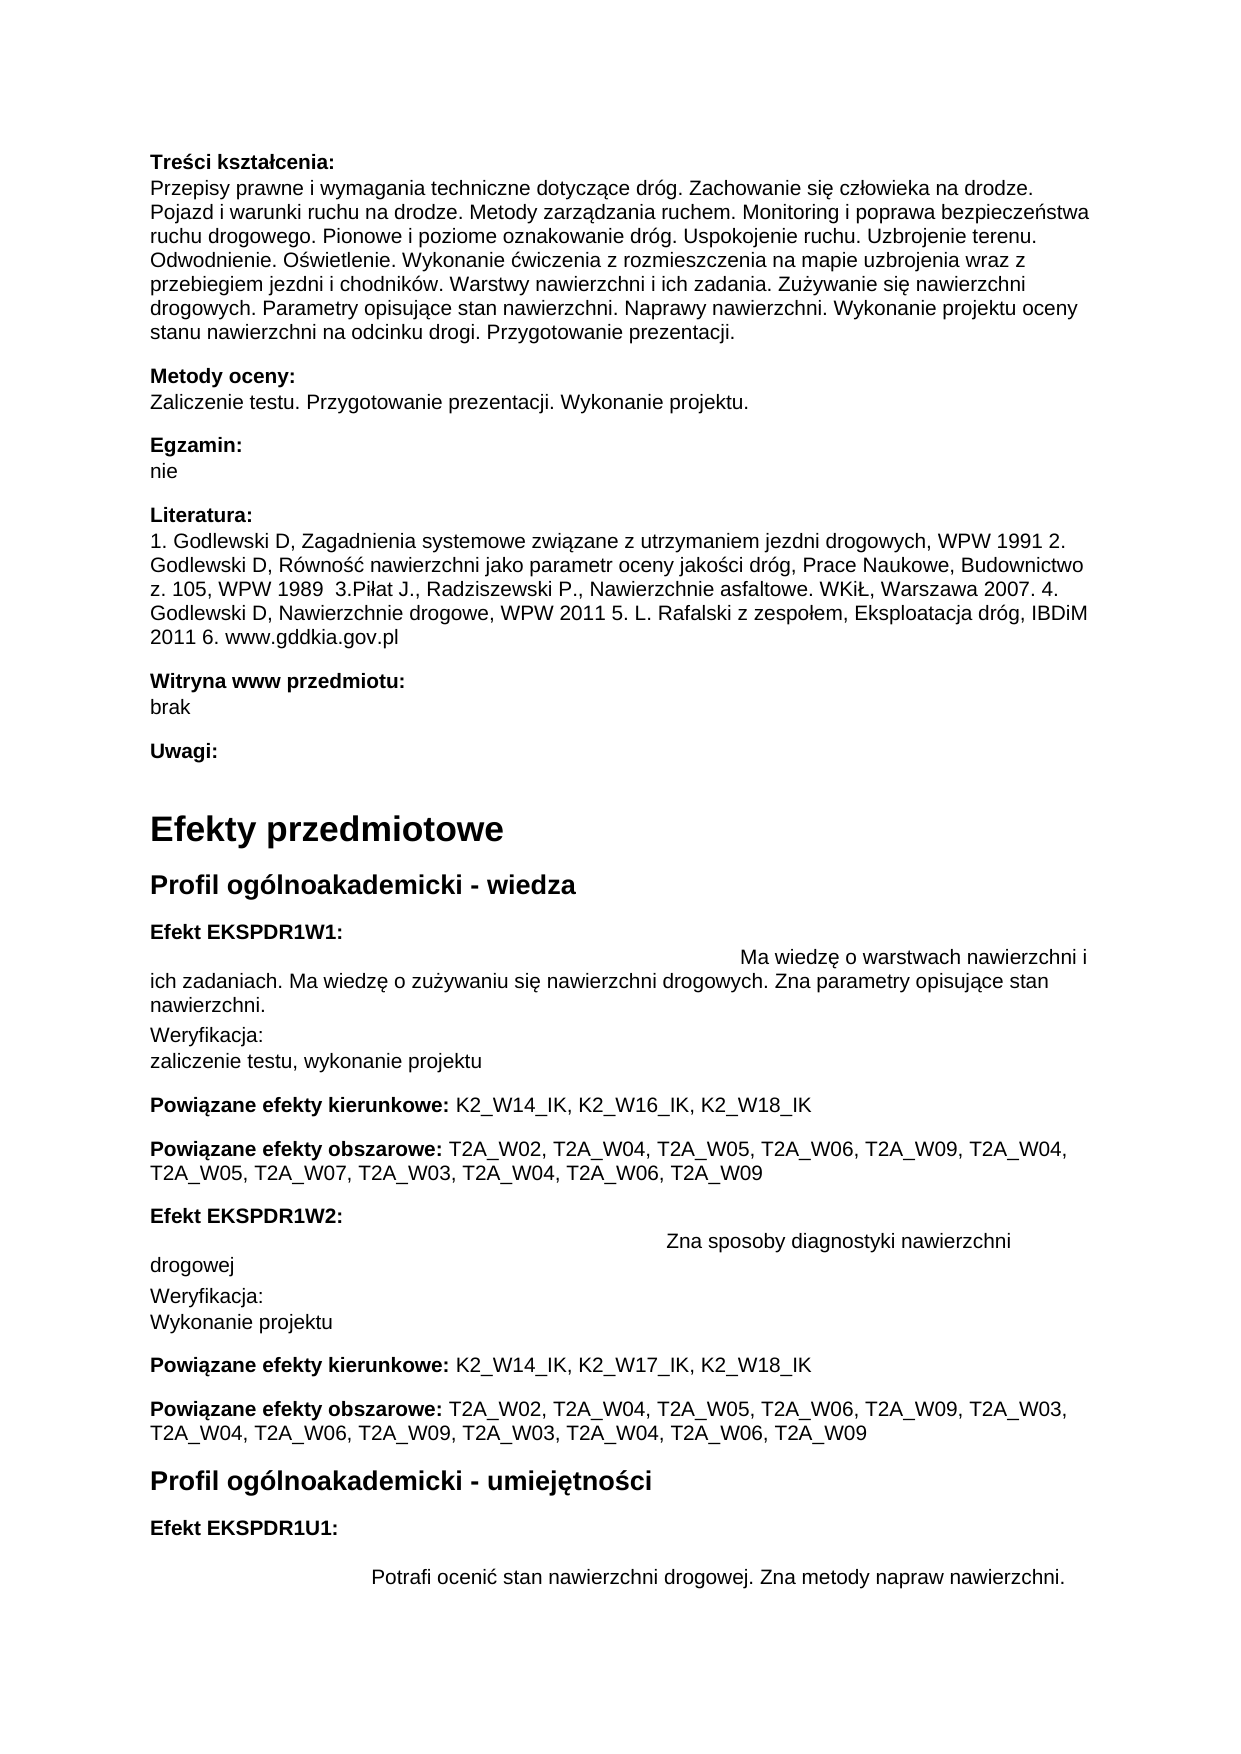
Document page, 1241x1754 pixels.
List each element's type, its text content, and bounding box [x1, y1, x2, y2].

text brak [150, 695, 1090, 719]
text Witryna www przedmiotu: [150, 669, 1090, 693]
text Zaliczenie testu. Przygotowanie prezentacji. Wykonanie projektu. [150, 389, 1090, 413]
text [150, 1541, 1090, 1589]
text 1. Godlewski D, Zagadnienia systemowe związane z utrzymaniem jezdni drogowych, WPW 1991 2. Godlewski D, Równość nawierzchni jako parametr oceny jakości dróg, Prace Naukowe, Budownictwo z. 105, WPW 1989 3.Piłat J., Radziszewski P., Nawierzchnie asfaltowe. WKiŁ, Warszawa 2007. 4. Godlewski D, Nawierzchnie drogowe, WPW 2011 5. L. Rafalski z zespołem, Eksploatacja dróg, IBDiM 2011 6. www.gddkia.gov.pl [150, 529, 1090, 649]
text Uwagi: [150, 738, 1090, 762]
text Metody oceny: [150, 363, 1090, 387]
text Powiązane efekty obszarowe: T2A_W02, T2A_W04, T2A_W05, T2A_W06, T2A_W09, T2A_W04, T2A_W05, T2A_W07, T2A_W03, T2A_W04, T2A_W06, T2A_W09 [150, 1137, 1090, 1184]
text Treści kształcenia: [150, 150, 1090, 174]
text zaliczenie testu, wykonanie projektu [150, 1049, 1090, 1073]
text Powiązane efekty kierunkowe: K2_W14_IK, K2_W17_IK, K2_W18_IK [150, 1353, 1090, 1377]
text Egzamin: [150, 433, 1090, 457]
text Zna sposoby diagnostyki nawierzchni drogowej [150, 1229, 1090, 1277]
text nie [150, 459, 1090, 483]
text Powiązane efekty obszarowe: T2A_W02, T2A_W04, T2A_W05, T2A_W06, T2A_W09, T2A_W03, T2A_W04, T2A_W06, T2A_W09, T2A_W03, T2A_W04, T2A_W06, T2A_W09 [150, 1397, 1090, 1445]
text Efekt EKSPDR1W2: [150, 1204, 1090, 1228]
subtitle Profil ogólnoakademicki - umiejętności [150, 1465, 1090, 1496]
text Weryfikacja: [150, 1283, 1090, 1307]
subtitle Efekty przedmiotowe [150, 808, 1090, 849]
text Powiązane efekty kierunkowe: K2_W14_IK, K2_W16_IK, K2_W18_IK [150, 1093, 1090, 1117]
text Przepisy prawne i wymagania techniczne dotyczące dróg. Zachowanie się człowieka na drodze. Pojazd i warunki ruchu na drodze. Metody zarządzania ruchem. Monitoring i poprawa bezpieczeństwa ruchu drogowego. Pionowe i poziome oznakowanie dróg. Uspokojenie ruchu. Uzbrojenie terenu. Odwodnienie. Oświetlenie. Wykonanie ćwiczenia z rozmieszczenia na mapie uzbrojenia wraz z przebiegiem jezdni i chodników. Warstwy nawierzchni i ich zadania. Zużywanie się nawierzchni drogowych. Parametry opisujące stan nawierzchni. Naprawy nawierzchni. Wykonanie projektu oceny stanu nawierzchni na odcinku drogi. Przygotowanie prezentacji. [150, 176, 1090, 344]
text Wykonanie projektu [150, 1309, 1090, 1333]
text Literatura: [150, 503, 1090, 527]
text Efekt EKSPDR1W1: [150, 920, 1090, 944]
text Weryfikacja: [150, 1023, 1090, 1047]
text Efekt EKSPDR1U1: [150, 1516, 1090, 1540]
text Ma wiedzę o warstwach nawierzchni i ich zadaniach. Ma wiedzę o zużywaniu się nawierzchni drogowych. Zna parametry opisujące stan nawierzchni. [150, 945, 1090, 1017]
subtitle Profil ogólnoakademicki - wiedza [150, 869, 1090, 900]
